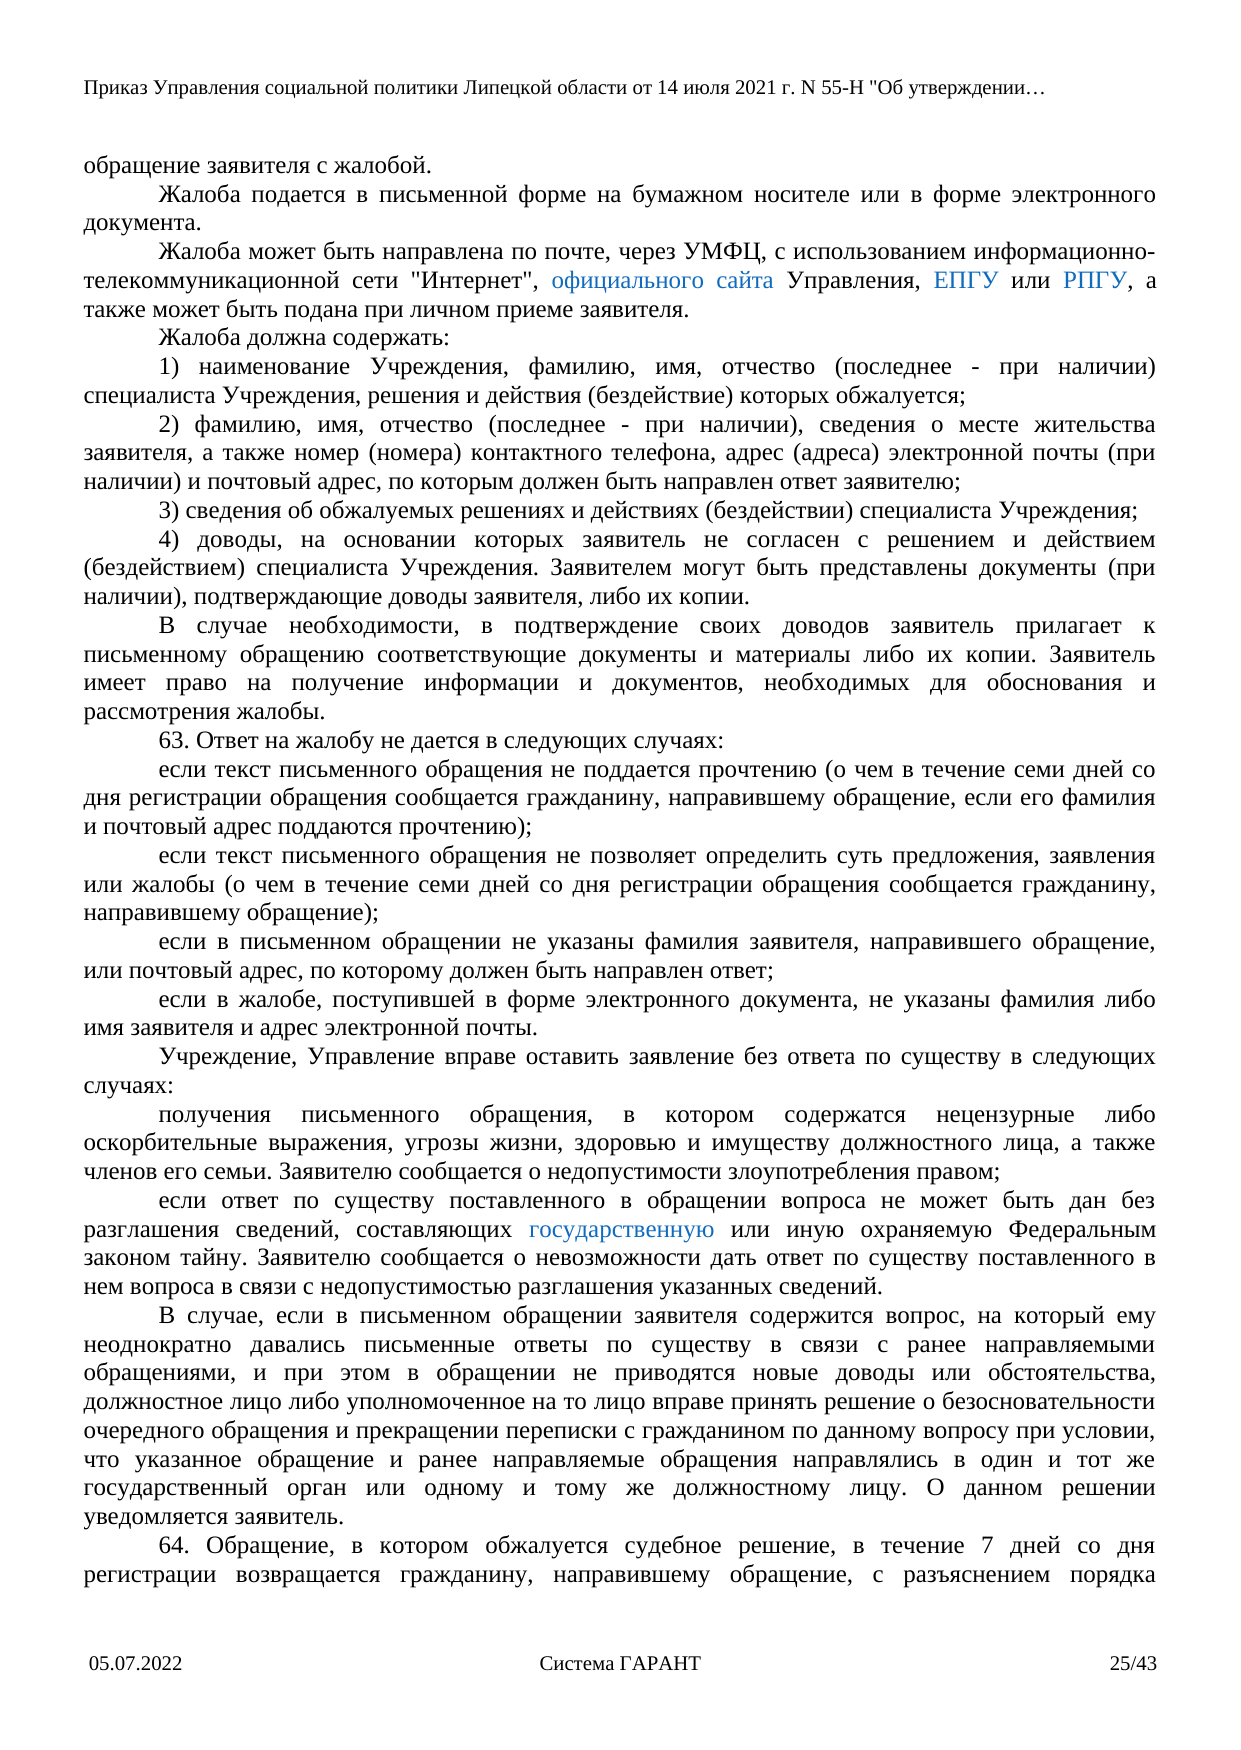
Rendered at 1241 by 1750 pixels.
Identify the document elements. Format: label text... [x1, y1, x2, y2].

text Жалоба подается в письменной форме на бумажном носителе или в форме электронного документа. [83, 179, 1157, 236]
text В случае, если в письменном обращении заявителя содержится вопрос, на который ему неоднократно давались письменные ответы по существу в связи с ранее направляемыми обращениями, и при этом в обращении не приводятся новые доводы или обстоятельства, должностное лицо либо уполномоченное на то лицо вправе принять решение о безосновательности очередного обращения и прекращении переписки с гражданином по данному вопросу при условии, что указанное обращение и ранее направляемые обращения направлялись в один и тот же государственный орган или одному и тому же должностному лицу. О данном решении уведомляется заявитель. [83, 1300, 1157, 1530]
text 2) фамилию, имя, отчество (последнее - при наличии), сведения о месте жительства заявителя, а также номер (номера) контактного телефона, адрес (адреса) электронной почты (при наличии) и почтовый адрес, по которым должен быть направлен ответ заявителю; [83, 409, 1157, 495]
text 3) сведения об обжалуемых решениях и действиях (бездействии) специалиста Учреждения; [83, 495, 1157, 524]
text если текст письменного обращения не поддается прочтению (о чем в течение семи дней со дня регистрации обращения сообщается гражданину, направившему обращение, если его фамилия и почтовый адрес поддаются прочтению); [83, 754, 1157, 840]
text если в жалобе, поступившей в форме электронного документа, не указаны фамилия либо имя заявителя и адрес электронной почты. [83, 984, 1157, 1041]
text Жалоба должна содержать: [83, 322, 1157, 351]
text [83, 1530, 1157, 1587]
text 4) доводы, на основании которых заявитель не согласен с решением и действием (бездействием) специалиста Учреждения. Заявителем могут быть представлены документы (при наличии), подтверждающие доводы заявителя, либо их копии. [83, 524, 1157, 610]
text 63. Ответ на жалобу не дается в следующих случаях: [83, 725, 1157, 754]
text если в письменном обращении не указаны фамилия заявителя, направившего обращение, или почтовый адрес, по которому должен быть направлен ответ; [83, 926, 1157, 984]
text 1) наименование Учреждения, фамилию, имя, отчество (последнее - при наличии) специалиста Учреждения, решения и действия (бездействие) которых обжалуется; [83, 351, 1157, 409]
text Жалоба может быть направлена по почте, через УМФЦ, с использованием информационно-телекоммуникационной сети "Интернет", официального сайта Управления, ЕПГУ или РПГУ, а также может быть подана при личном приеме заявителя. [83, 236, 1157, 322]
text Учреждение, Управление вправе оставить заявление без ответа по существу в следующих случаях: [83, 1041, 1157, 1099]
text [83, 150, 1157, 179]
text если текст письменного обращения не позволяет определить суть предложения, заявления или жалобы (о чем в течение семи дней со дня регистрации обращения сообщается гражданину, направившему обращение); [83, 840, 1157, 926]
text В случае необходимости, в подтверждение своих доводов заявитель прилагает к письменному обращению соответствующие документы и материалы либо их копии. Заявитель имеет право на получение информации и документов, необходимых для обоснования и рассмотрения жалобы. [83, 610, 1157, 725]
text если ответ по существу поставленного в обращении вопроса не может быть дан без разглашения сведений, составляющих государственную или иную охраняемую Федеральным законом тайну. Заявителю сообщается о невозможности дать ответ по существу поставленного в нем вопроса в связи с недопустимостью разглашения указанных сведений. [83, 1185, 1157, 1300]
text получения письменного обращения, в котором содержатся нецензурные либо оскорбительные выражения, угрозы жизни, здоровью и имуществу должностного лица, а также членов его семьи. Заявителю сообщается о недопустимости злоупотребления правом; [83, 1099, 1157, 1185]
